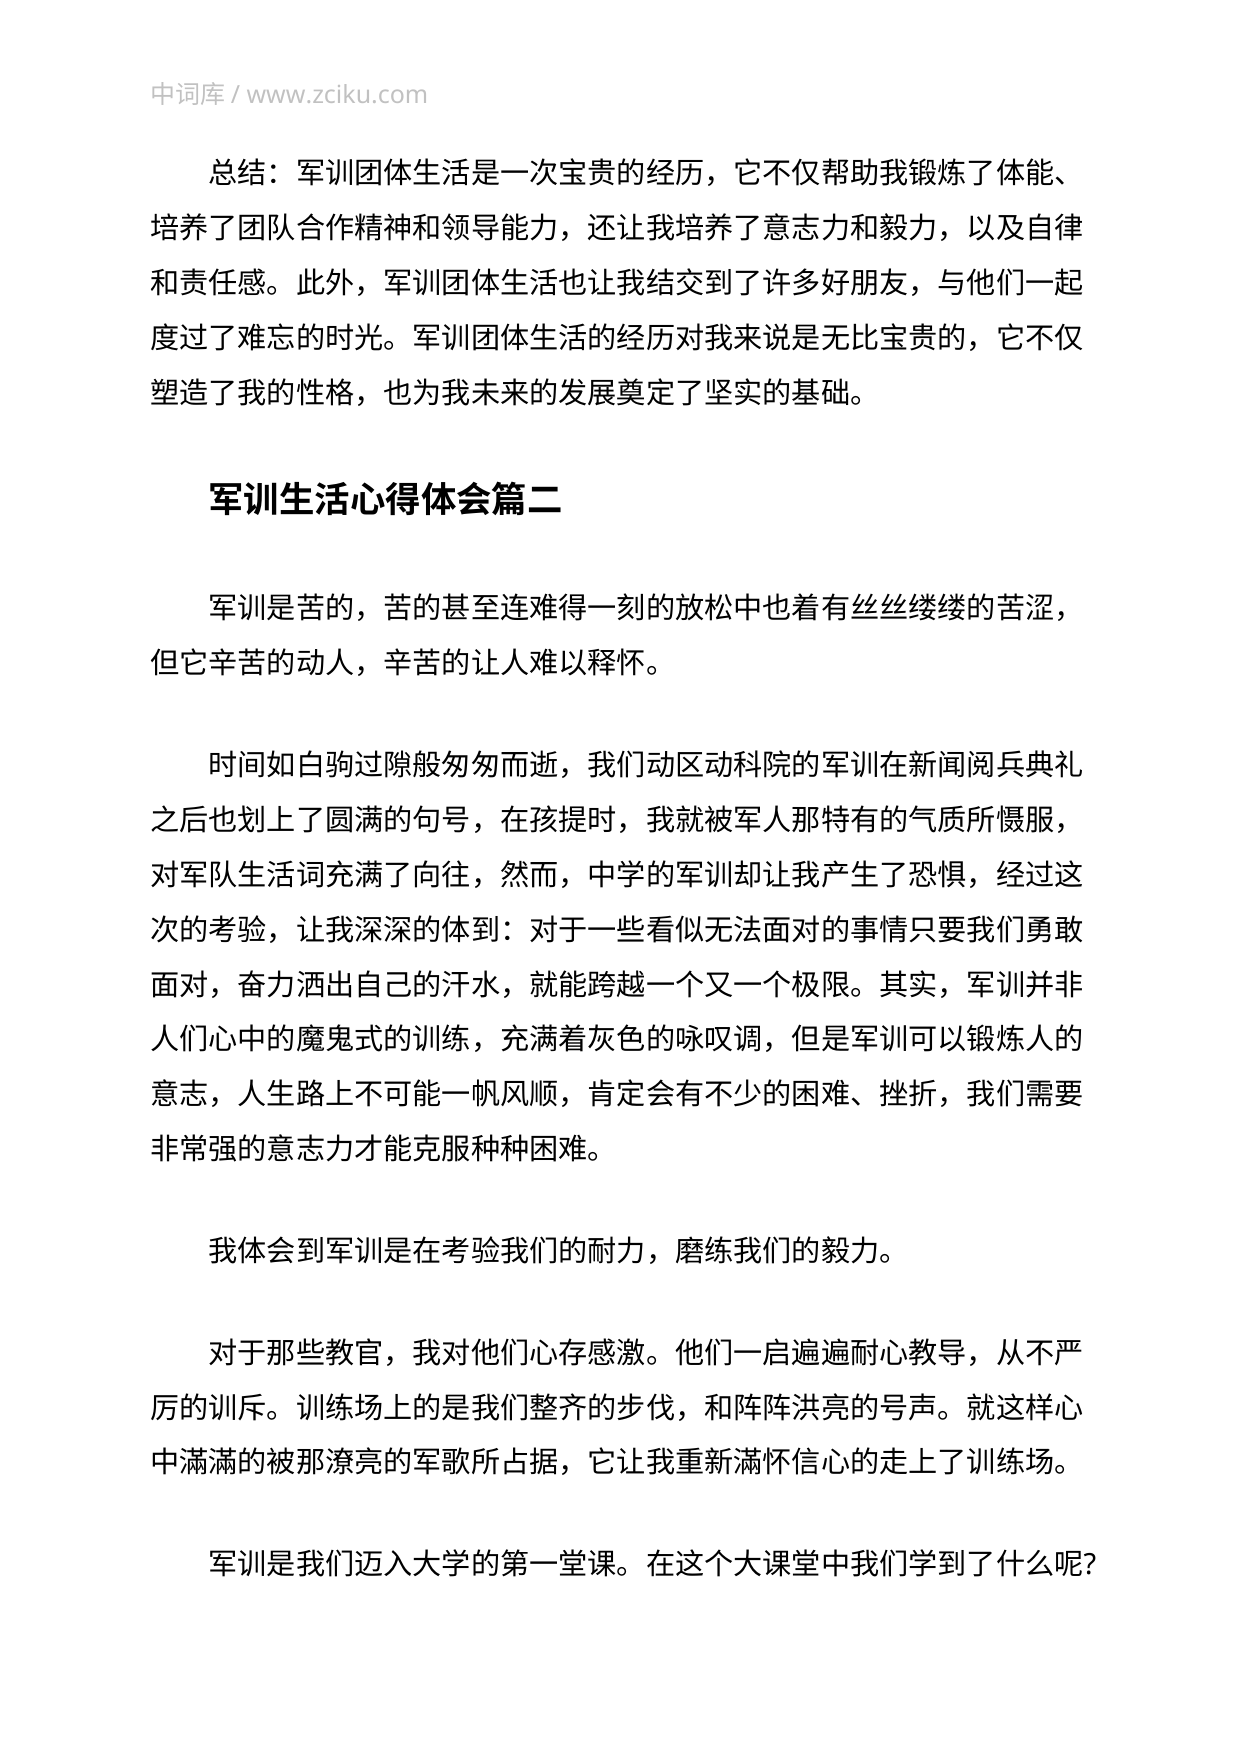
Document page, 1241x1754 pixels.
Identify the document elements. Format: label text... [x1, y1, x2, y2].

text 军训生活心得体会篇二 [150, 471, 1090, 523]
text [150, 1541, 1090, 1583]
text 总结：军训团体生活是一次宝贵的经历，它不仅帮助我锻炼了体能、培养了团队合作精神和领导能力，还让我培养了意志力和毅力，以及自律和责任感。此外，军训团体生活也让我结交到了许多好朋友，与他们一起度过了难忘的时光。军训团体生活的经历对我来说是无比宝贵的，它不仅塑造了我的性格，也为我未来的发展奠定了坚实的基础。 [150, 150, 1090, 412]
text 时间如白驹过隙般匆匆而逝，我们动区动科院的军训在新闻阅兵典礼之后也划上了圆满的句号，在孩提时，我就被军人那特有的气质所慑服，对军队生活词充满了向往，然而，中学的军训却让我产生了恐惧，经过这次的考验，让我深深的体到：对于一些看似无法面对的事情只要我们勇敢面对，奋力洒出自己的汗水，就能跨越一个又一个极限。其实，军训并非人们心中的魔鬼式的训练，充满着灰色的咏叹调，但是军训可以锻炼人的意志，人生路上不可能一帆风顺，肯定会有不少的困难、挫折，我们需要非常强的意志力才能克服种种困难。 [150, 741, 1090, 1168]
text 我体会到军训是在考验我们的耐力，磨练我们的毅力。 [150, 1227, 1090, 1270]
text 军训是苦的，苦的甚至连难得一刻的放松中也着有丝丝缕缕的苦涩，但它辛苦的动人，辛苦的让人难以释怀。 [150, 585, 1090, 682]
text 对于那些教官，我对他们心存感激。他们一启遍遍耐心教导，从不严厉的训斥。训练场上的是我们整齐的步伐，和阵阵洪亮的号声。就这样心中滿滿的被那潦亮的军歌所占据，它让我重新滿怀信心的走上了训练场。 [150, 1329, 1090, 1481]
